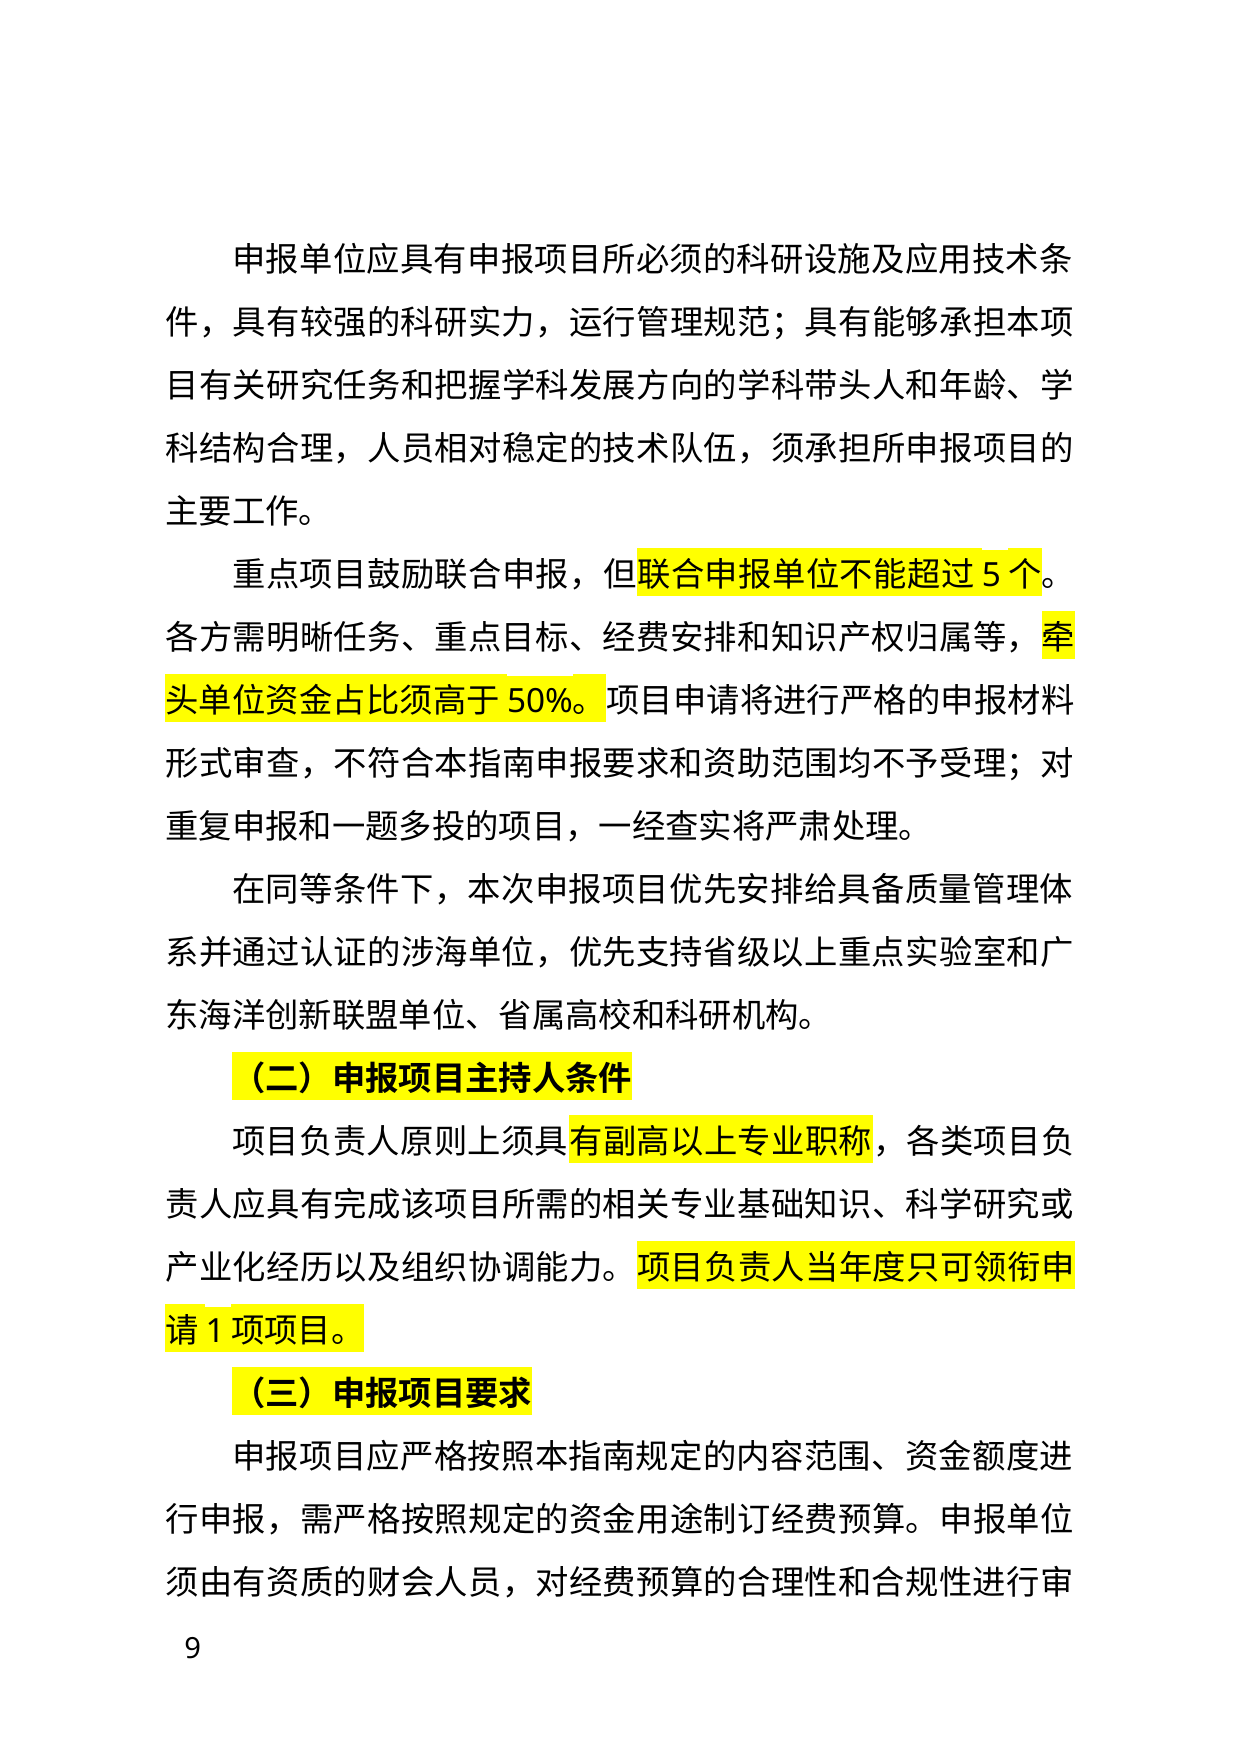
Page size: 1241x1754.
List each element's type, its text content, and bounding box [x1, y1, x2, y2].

text 重点项目鼓励联合申报，但联合申报单位不能超过5个。各方需明晰任务、重点目标、经费安排和知识产权归属等，牵头单位资金占比须高于50%。项目申请将进行严格的申报材料形式审查，不符合本指南申报要求和资助范围均不予受理；对重复申报和一题多投的项目，一经查实将严肃处理。 [165, 540, 1075, 855]
text 项目负责人原则上须具有副高以上专业职称，各类项目负责人应具有完成该项目所需的相关专业基础知识、科学研究或产业化经历以及组织协调能力。项目负责人当年度只可领衔申请1项项目。 [165, 1107, 1075, 1359]
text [165, 1422, 1075, 1611]
list （二）申报项目主持人条件 [165, 1044, 1075, 1107]
list （三）申报项目要求 [165, 1359, 1075, 1422]
text 在同等条件下，本次申报项目优先安排给具备质量管理体系并通过认证的涉海单位，优先支持省级以上重点实验室和广东海洋创新联盟单位、省属高校和科研机构。 [165, 855, 1075, 1044]
text 申报单位应具有申报项目所必须的科研设施及应用技术条件，具有较强的科研实力，运行管理规范；具有能够承担本项目有关研究任务和把握学科发展方向的学科带头人和年龄、学科结构合理，人员相对稳定的技术队伍，须承担所申报项目的主要工作。 [165, 225, 1075, 540]
